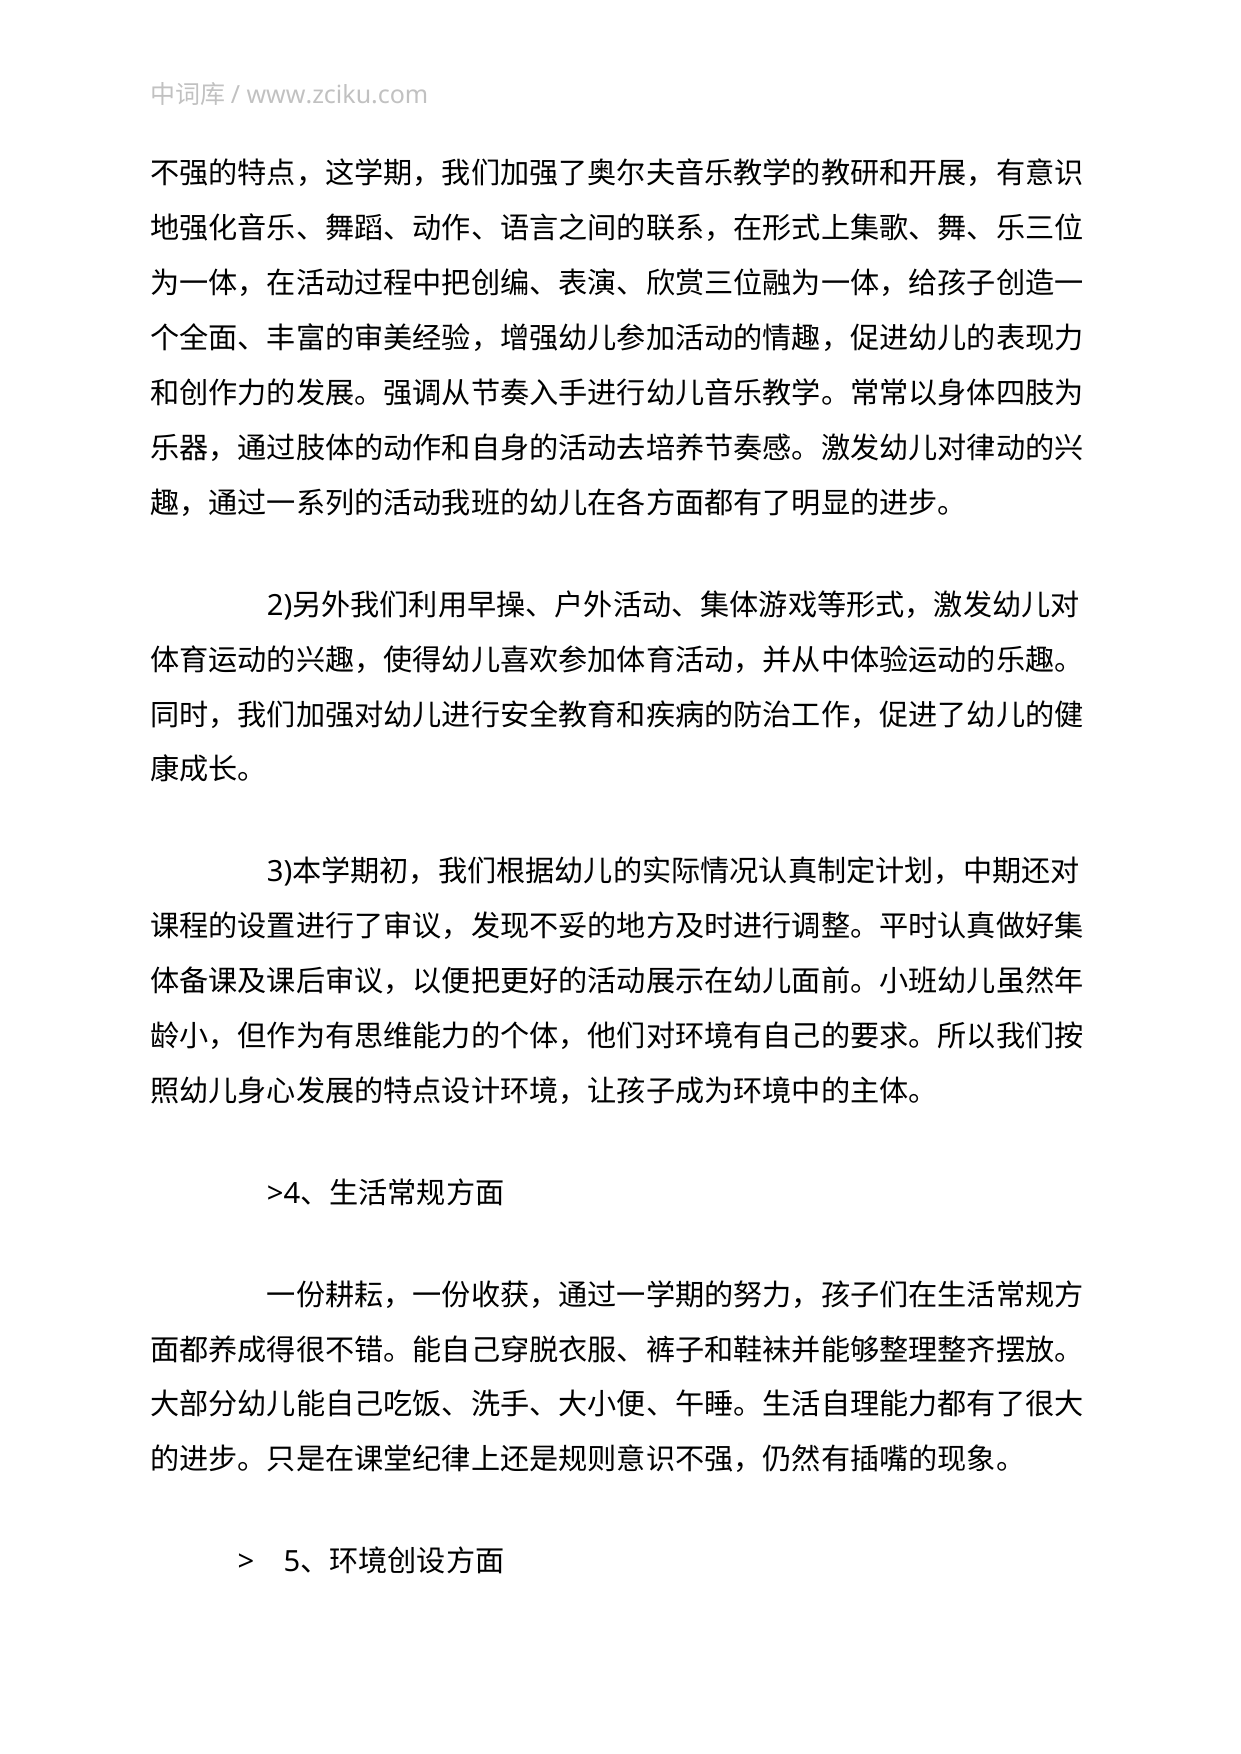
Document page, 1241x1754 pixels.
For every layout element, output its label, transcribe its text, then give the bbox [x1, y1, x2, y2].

text 3)本学期初，我们根据幼儿的实际情况认真制定计划，中期还对课程的设置进行了审议，发现不妥的地方及时进行调整。平时认真做好集体备课及课后审议，以便把更好的活动展示在幼儿面前。小班幼儿虽然年龄小，但作为有思维能力的个体，他们对环境有自己的要求。所以我们按照幼儿身心发展的特点设计环境，让孩子成为环境中的主体。 [150, 848, 1090, 1110]
text >4、生活常规方面 [150, 1169, 1090, 1212]
text > 5、环境创设方面 [150, 1538, 1090, 1580]
text 一份耕耘，一份收获，通过一学期的努力，孩子们在生活常规方面都养成得很不错。能自己穿脱衣服、裤子和鞋袜并能够整理整齐摆放。大部分幼儿能自己吃饭、洗手、大小便、午睡。生活自理能力都有了很大的进步。只是在课堂纪律上还是规则意识不强，仍然有插嘴的现象。 [150, 1271, 1090, 1478]
text 2)另外我们利用早操、户外活动、集体游戏等形式，激发幼儿对体育运动的兴趣，使得幼儿喜欢参加体育活动，并从中体验运动的乐趣。同时，我们加强对幼儿进行安全教育和疾病的防治工作，促进了幼儿的健康成长。 [150, 581, 1090, 788]
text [150, 150, 1090, 522]
